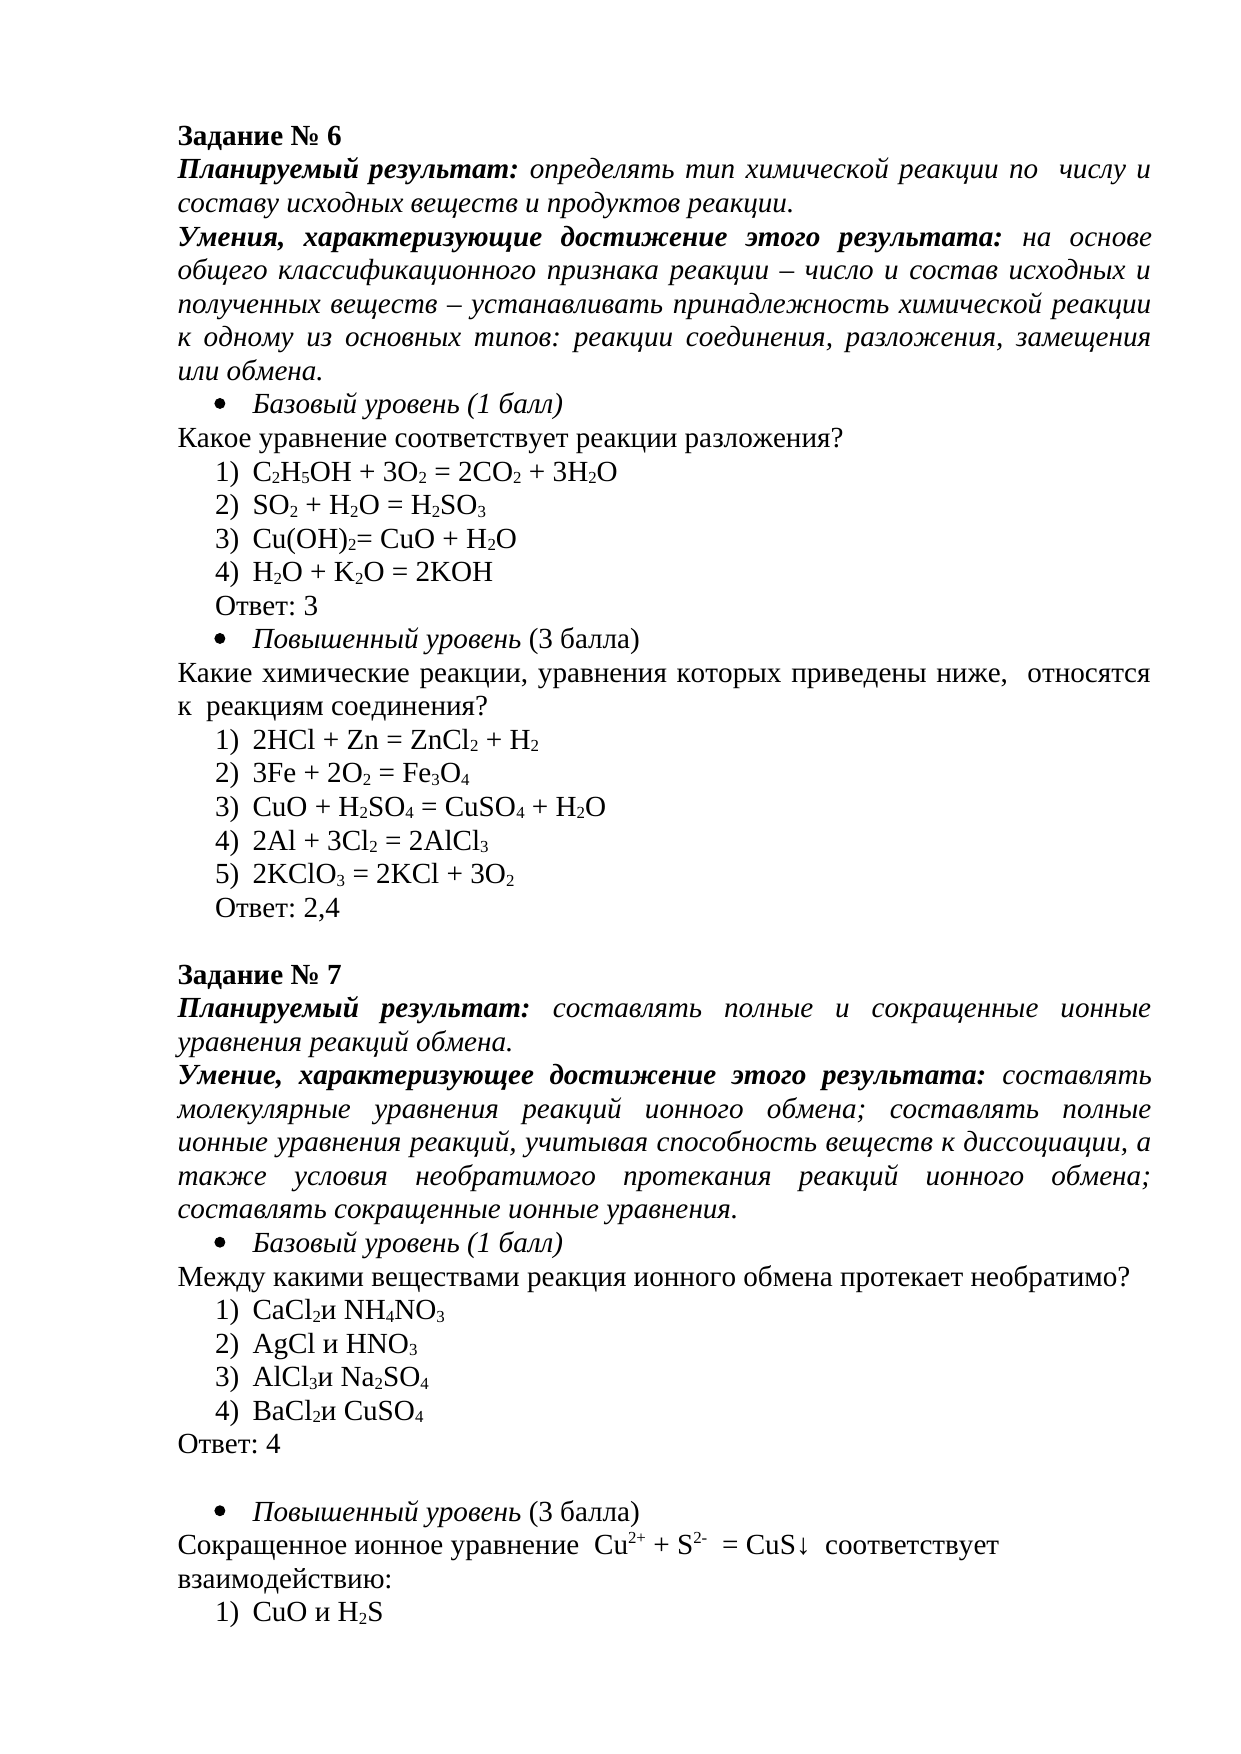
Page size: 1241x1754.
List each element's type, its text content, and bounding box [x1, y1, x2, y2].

list 2Al + 3Cl2 = 2AlCl3 [215, 823, 1152, 856]
text Сокращенное ионное уравнение Cu2+ + S2- = CuS↓ соответствует взаимодействию: [177, 1527, 1152, 1594]
text Задание № 6 [177, 118, 1152, 152]
list Базовый уровень (1 балл) [215, 1225, 1152, 1259]
list CuO и H2S [215, 1594, 1152, 1628]
list Повышенный уровень (3 балла) [215, 621, 1152, 655]
list CuO + H2SO4 = CuSO4 + H2O [215, 789, 1152, 823]
list 2KClO3 = 2KCl + 3O2 [215, 856, 1152, 890]
text Какие химические реакции, уравнения которых приведены ниже, относятся к реакциям соединения? [177, 655, 1152, 722]
text Ответ: 2,4 [215, 890, 1152, 923]
text Задание № 7 [177, 957, 1152, 990]
list 3Fe + 2O2 = Fe3O4 [215, 756, 1152, 789]
text Умение, характеризующее достижение этого результата: составлять молекулярные уравнения реакций ионного обмена; составлять полные ионные уравнения реакций, учитывая способность веществ к диссоциации, а также условия необратимого протекания реакций ионного обмена; составлять сокращенные ионные уравнения. [177, 1057, 1152, 1225]
list Базовый уровень (1 балл) [215, 386, 1152, 420]
list SO2 + H2O = H2SO3 [215, 487, 1152, 521]
text Планируемый результат: составлять полные и сокращенные ионные уравнения реакций обмена. [177, 990, 1152, 1057]
list AlCl3и Na2SO4 [215, 1359, 1152, 1393]
text Между какими веществами реакция ионного обмена протекает необратимо? [177, 1259, 1152, 1292]
list 2HCl + Zn = ZnCl2 + H2 [215, 722, 1152, 756]
list H2O + K2O = 2KOH [215, 554, 1152, 588]
text Планируемый результат: определять тип химической реакции по числу и составу исходных веществ и продуктов реакции. [177, 152, 1152, 219]
list C2H5OH + 3O2 = 2CO2 + 3H2O [215, 454, 1152, 487]
list AgCl и HNO3 [215, 1326, 1152, 1359]
text Ответ: 3 [215, 588, 1152, 621]
text Ответ: 4 [177, 1427, 1152, 1460]
list Повышенный уровень (3 балла) [215, 1494, 1152, 1527]
list Cu(OH)2= CuO + H2O [215, 521, 1152, 554]
text Какое уравнение соответствует реакции разложения? [177, 420, 1152, 454]
list BaCl2и CuSO4 [215, 1393, 1152, 1427]
list CaCl2и NH4NO3 [215, 1292, 1152, 1326]
text Умения, характеризующие достижение этого результата: на основе общего классификационного признака реакции – число и состав исходных и полученных веществ – устанавливать принадлежность химической реакции к одному из основных типов: реакции соединения, разложения, замещения или обмена. [177, 219, 1152, 386]
